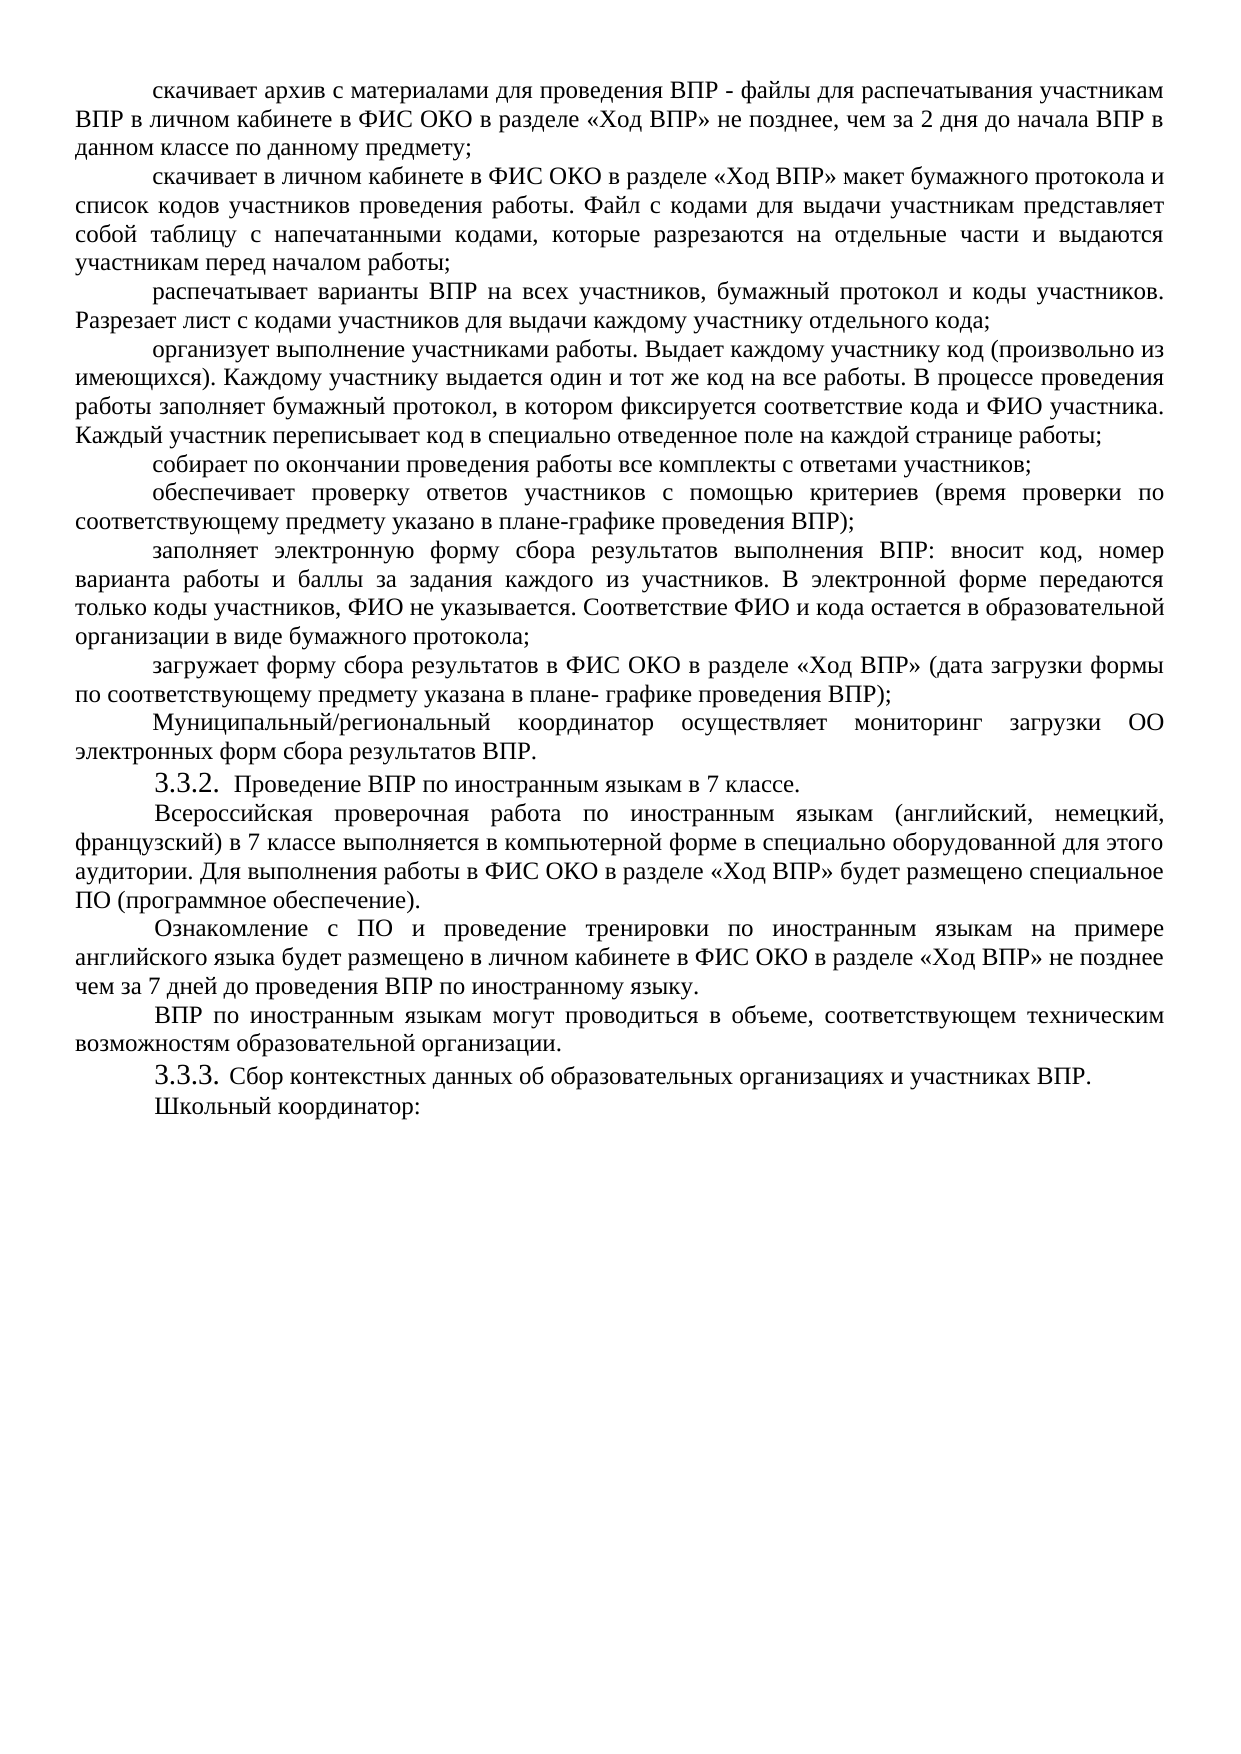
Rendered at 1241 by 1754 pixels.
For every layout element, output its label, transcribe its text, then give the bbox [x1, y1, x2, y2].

text загружает форму сбора результатов в ФИС ОКО в разделе «Ход ВПР» (дата загрузки формы по соответствующему предмету указана в плане- графике проведения ВПР); [75, 650, 1165, 707]
text ВПР по иностранным языкам могут проводиться в объеме, соответствующем техническим возможностям образовательной организации. [75, 1000, 1165, 1057]
text организует выполнение участниками работы. Выдает каждому участнику код (произвольно из имеющихся). Каждому участнику выдается один и тот же код на все работы. В процессе проведения работы заполняет бумажный протокол, в котором фиксируется соответствие кода и ФИО участника. Каждый участник переписывает код в специально отведенное поле на каждой странице работы; [75, 334, 1165, 449]
text распечатывает варианты ВПР на всех участников, бумажный протокол и коды участников. Разрезает лист с кодами участников для выдачи каждому участнику отдельного кода; [75, 276, 1165, 334]
text скачивает в личном кабинете в ФИС ОКО в разделе «Ход ВПР» макет бумажного протокола и список кодов участников проведения работы. Файл с кодами для выдачи участникам представляет собой таблицу с напечатанными кодами, которые разрезаются на отдельные части и выдаются участникам перед началом работы; [75, 161, 1165, 276]
list Сбор контекстных данных об образовательных организациях и участниках ВПР. [75, 1057, 1165, 1091]
text Школьный координатор: [75, 1091, 1165, 1119]
text собирает по окончании проведения работы все комплекты с ответами участников; [75, 449, 1165, 477]
list Проведение ВПР по иностранным языкам в 7 классе. [75, 765, 1165, 798]
text Ознакомление с ПО и проведение тренировки по иностранным языкам на примере английского языка будет размещено в личном кабинете в ФИС ОКО в разделе «Ход ВПР» не позднее чем за 7 дней до проведения ВПР по иностранному языку. [75, 913, 1165, 1000]
text Всероссийская проверочная работа по иностранным языкам (английский, немецкий, французский) в 7 классе выполняется в компьютерной форме в специально оборудованной для этого аудитории. Для выполнения работы в ФИС ОКО в разделе «Ход ВПР» будет размещено специальное ПО (программное обеспечение). [75, 798, 1165, 913]
text скачивает архив с материалами для проведения ВПР - файлы для распечатывания участникам ВПР в личном кабинете в ФИС ОКО в разделе «Ход ВПР» не позднее, чем за 2 дня до начала ВПР в данном классе по данному предмету; [75, 75, 1165, 161]
text заполняет электронную форму сбора результатов выполнения ВПР: вносит код, номер варианта работы и баллы за задания каждого из участников. В электронной форме передаются только коды участников, ФИО не указывается. Соответствие ФИО и кода остается в образовательной организации в виде бумажного протокола; [75, 535, 1165, 650]
text обеспечивает проверку ответов участников с помощью критериев (время проверки по соответствующему предмету указано в плане-графике проведения ВПР); [75, 477, 1165, 535]
text Муниципальный/региональный координатор осуществляет мониторинг загрузки ОО электронных форм сбора результатов ВПР. [75, 707, 1165, 765]
